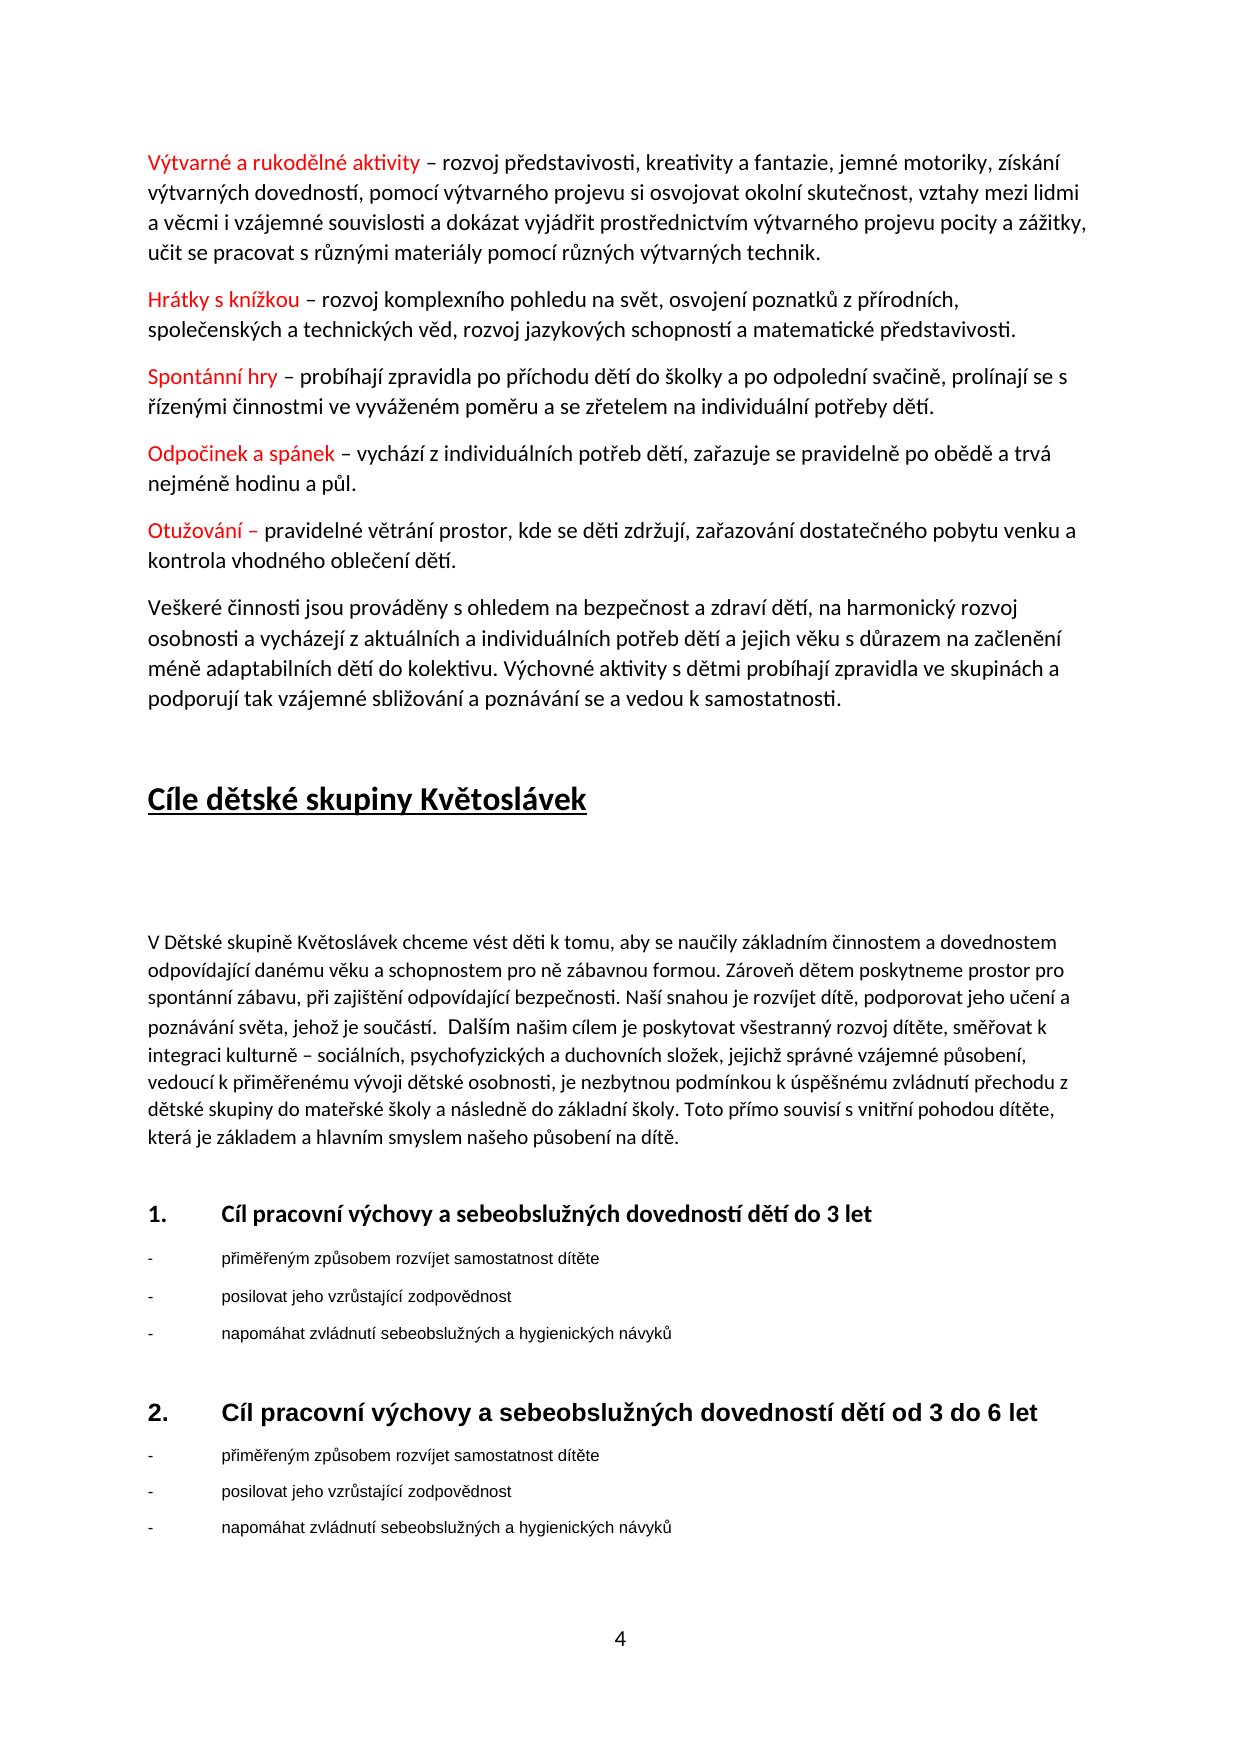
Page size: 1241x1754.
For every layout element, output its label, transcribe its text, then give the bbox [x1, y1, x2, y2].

text - posilovat jeho vzrůstající zodpovědnost [148, 1482, 1093, 1501]
text Veškeré činnosti jsou prováděny s ohledem na bezpečnost a zdraví dětí, na harmonický rozvoj osobnosti a vycházejí z aktuálních a individuálních potřeb dětí a jejich věku s důrazem na začlenění méně adaptabilních dětí do kolektivu. Výchovné aktivity s dětmi probíhají zpravidla ve skupinách a podporují tak vzájemné sbližování a poznávání se a vedou k samostatnosti. [148, 593, 1093, 712]
text Cíle dětské skupiny Květoslávek [148, 778, 1093, 818]
text - posilovat jeho vzrůstající zodpovědnost [148, 1287, 1093, 1306]
text 2. Cíl pracovní výchovy a sebeobslužných dovedností dětí od 3 do 6 let [148, 1398, 1093, 1427]
text - přiměřeným způsobem rozvíjet samostatnost dítěte [148, 1446, 1093, 1465]
text Otužování – pravidelné větrání prostor, kde se děti zdržují, zařazování dostatečného pobytu venku a kontrola vhodného oblečení dětí. [148, 516, 1093, 574]
text Výtvarné a rukodělné aktivity – rozvoj představivosti, kreativity a fantazie, jemné motoriky, získání výtvarných dovedností, pomocí výtvarného projevu si osvojovat okolní skutečnost, vztahy mezi lidmi a věcmi i vzájemné souvislosti a dokázat vyjádřit prostřednictvím výtvarného projevu pocity a zážitky, učit se pracovat s různými materiály pomocí různých výtvarných technik. [148, 148, 1093, 266]
text 1. Cíl pracovní výchovy a sebeobslužných dovedností dětí do 3 let [148, 1198, 1093, 1229]
text V Dětské skupině Květoslávek chceme vést děti k tomu, aby se naučily základním činnostem a dovednostem odpovídající danému věku a schopnostem pro ně zábavnou formou. Zároveň dětem poskytneme prostor pro spontánní zábavu, při zajištění odpovídající bezpečnosti. Naší snahou je rozvíjet dítě, podporovat jeho učení a poznávání světa, jehož je součástí. Dalším našim cílem je poskytovat všestranný rozvoj dítěte, směřovat k integraci kulturně – sociálních, psychofyzických a duchovních složek, jejichž správné vzájemné působení, vedoucí k přiměřenému vývoji dětské osobnosti, je nezbytnou podmínkou k úspěšnému zvládnutí přechodu z dětské skupiny do mateřské školy a následně do základní školy. Toto přímo souvisí s vnitřní pohodou dítěte, která je základem a hlavním smyslem našeho působení na dítě. [148, 929, 1093, 1179]
text - napomáhat zvládnutí sebeobslužných a hygienických návyků [148, 1518, 1093, 1537]
text Spontánní hry – probíhají zpravidla po příchodu dětí do školky a po odpolední svačině, prolínají se s řízenými činnostmi ve vyváženém poměru a se zřetelem na individuální potřeby dětí. [148, 362, 1093, 420]
text Odpočinek a spánek – vychází z individuálních potřeb dětí, zařazuje se pravidelně po obědě a trvá nejméně hodinu a půl. [148, 439, 1093, 497]
text Hrátky s knížkou – rozvoj komplexního pohledu na svět, osvojení poznatků z přírodních, společenských a technických věd, rozvoj jazykových schopností a matematické představivosti. [148, 285, 1093, 343]
text - přiměřeným způsobem rozvíjet samostatnost dítěte [148, 1248, 1093, 1268]
text - napomáhat zvládnutí sebeobslužných a hygienických návyků [148, 1324, 1093, 1343]
